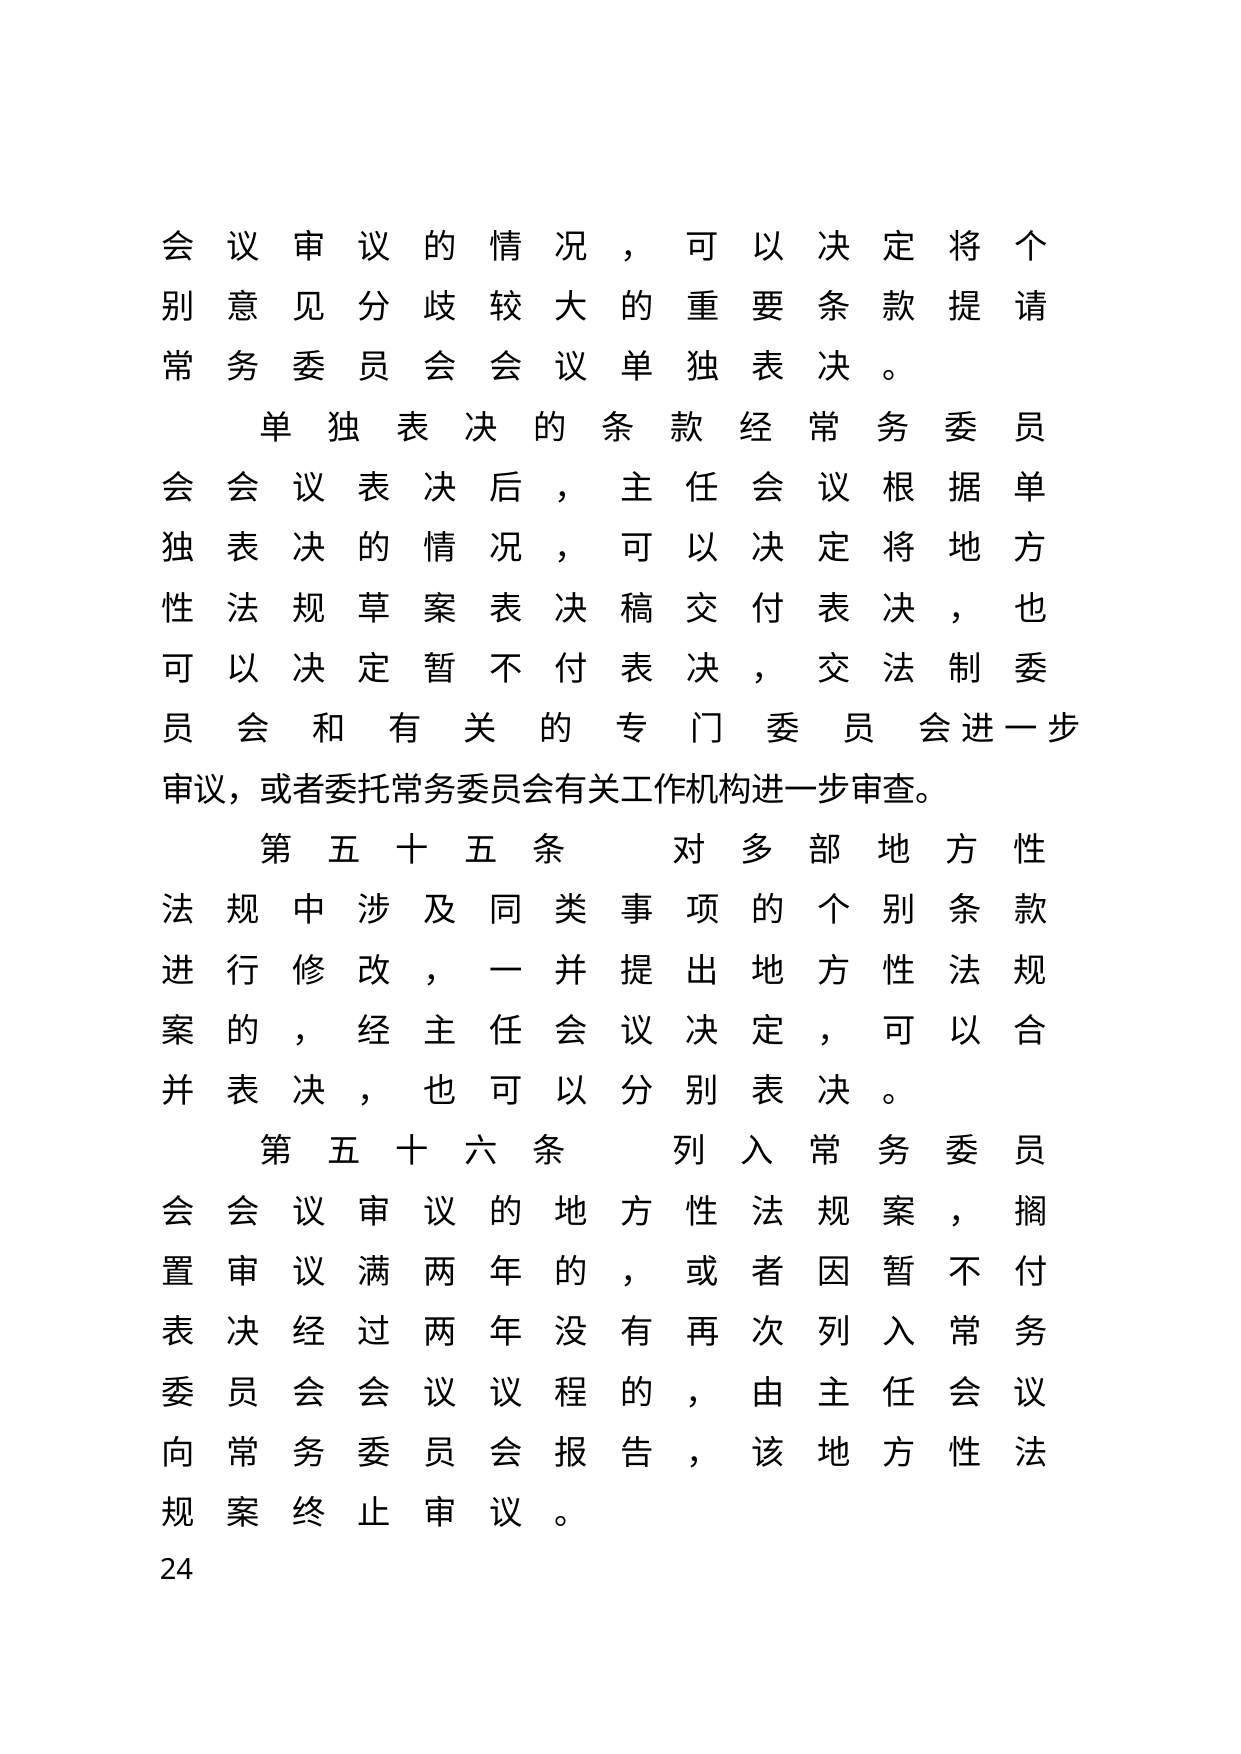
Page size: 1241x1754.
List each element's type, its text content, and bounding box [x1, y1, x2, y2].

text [161, 213, 1079, 394]
text 单独表决的条款经常务委员会会议表决后，主任会议根据单独表决的情况，可以决定将地方性法规草案表决稿交付表决，也可以决定暂不付表决，交法制委员会和有关的专门委员会进一步审议，或者委托常务委员会有关工作机构进一步审查。 [161, 394, 1079, 817]
text 第五十六条 列入常务委员会会议审议的地方性法规案，搁置审议满两年的，或者因暂不付表决经过两年没有再次列入常务委员会会议议程的，由主任会议向常务委员会报告，该地方性法规案终止审议。 [161, 1118, 1079, 1540]
text 第五十五条 对多部地方性法规中涉及同类事项的个别条款进行修改，一并提出地方性法规案的，经主任会议决定，可以合并表决，也可以分别表决。 [161, 817, 1079, 1118]
